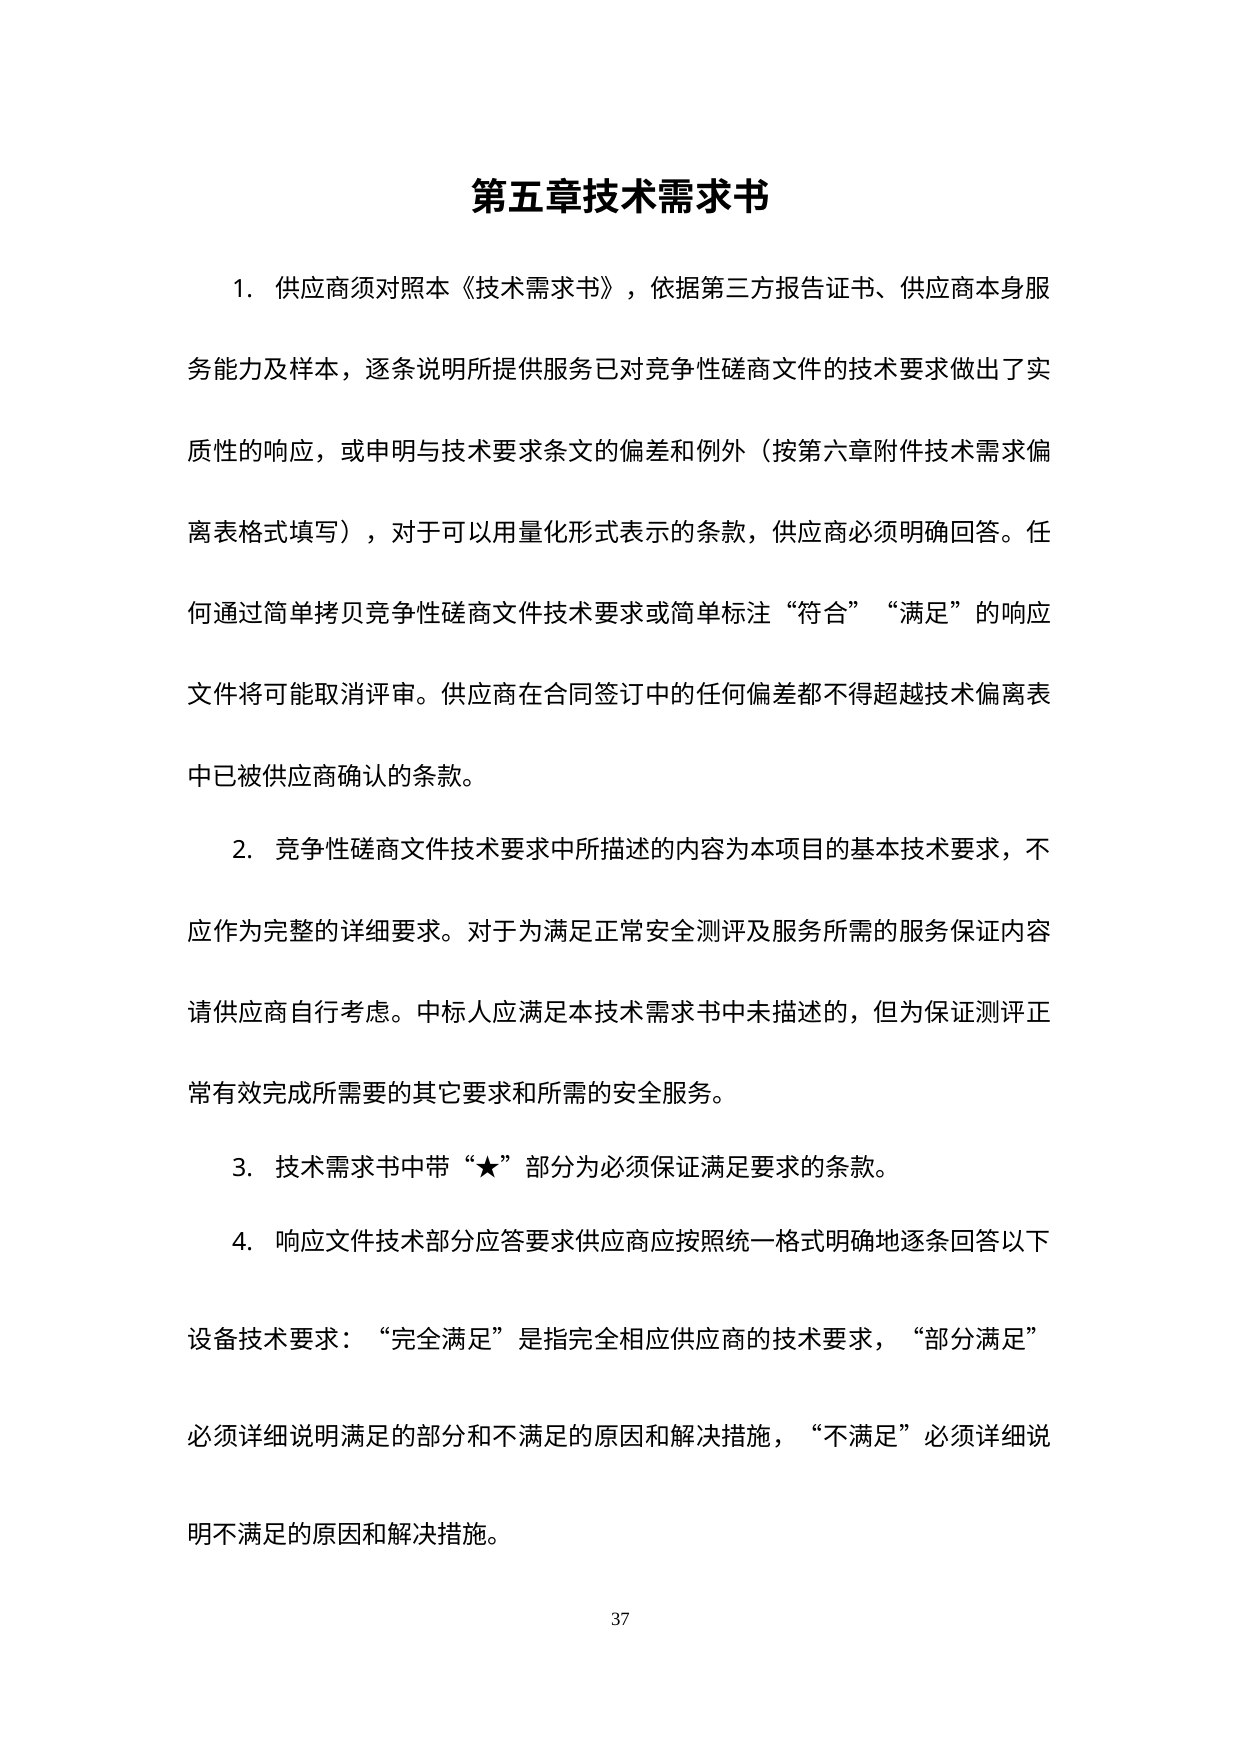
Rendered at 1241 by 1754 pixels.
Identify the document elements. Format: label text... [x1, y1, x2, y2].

list 响应文件技术部分应答要求供应商应按照统一格式明确地逐条回答以下设备技术要求：“完全满足”是指完全相应供应商的技术要求，“部分满足”必须详细说明满足的部分和不满足的原因和解决措施，“不满足”必须详细说明不满足的原因和解决措施。 [187, 1207, 1053, 1565]
list 供应商须对照本《技术需求书》，依据第三方报告证书、供应商本身服务能力及样本，逐条说明所提供服务已对竞争性磋商文件的技术要求做出了实质性的响应，或申明与技术要求条文的偏差和例外（按第六章附件技术需求偏离表格式填写），对于可以用量化形式表示的条款，供应商必须明确回答。任何通过简单拷贝竞争性磋商文件技术要求或简单标注“符合”“满足”的响应文件将可能取消评审。供应商在合同签订中的任何偏差都不得超越技术偏离表中已被供应商确认的条款。 [187, 254, 1053, 807]
subtitle 第五章技术需求书 [187, 162, 1053, 227]
list 竞争性磋商文件技术要求中所描述的内容为本项目的基本技术要求，不应作为完整的详细要求。对于为满足正常安全测评及服务所需的服务保证内容请供应商自行考虑。中标人应满足本技术需求书中未描述的，但为保证测评正常有效完成所需要的其它要求和所需的安全服务。 [187, 816, 1053, 1124]
list 技术需求书中带“★”部分为必须保证满足要求的条款。 [187, 1133, 1053, 1198]
